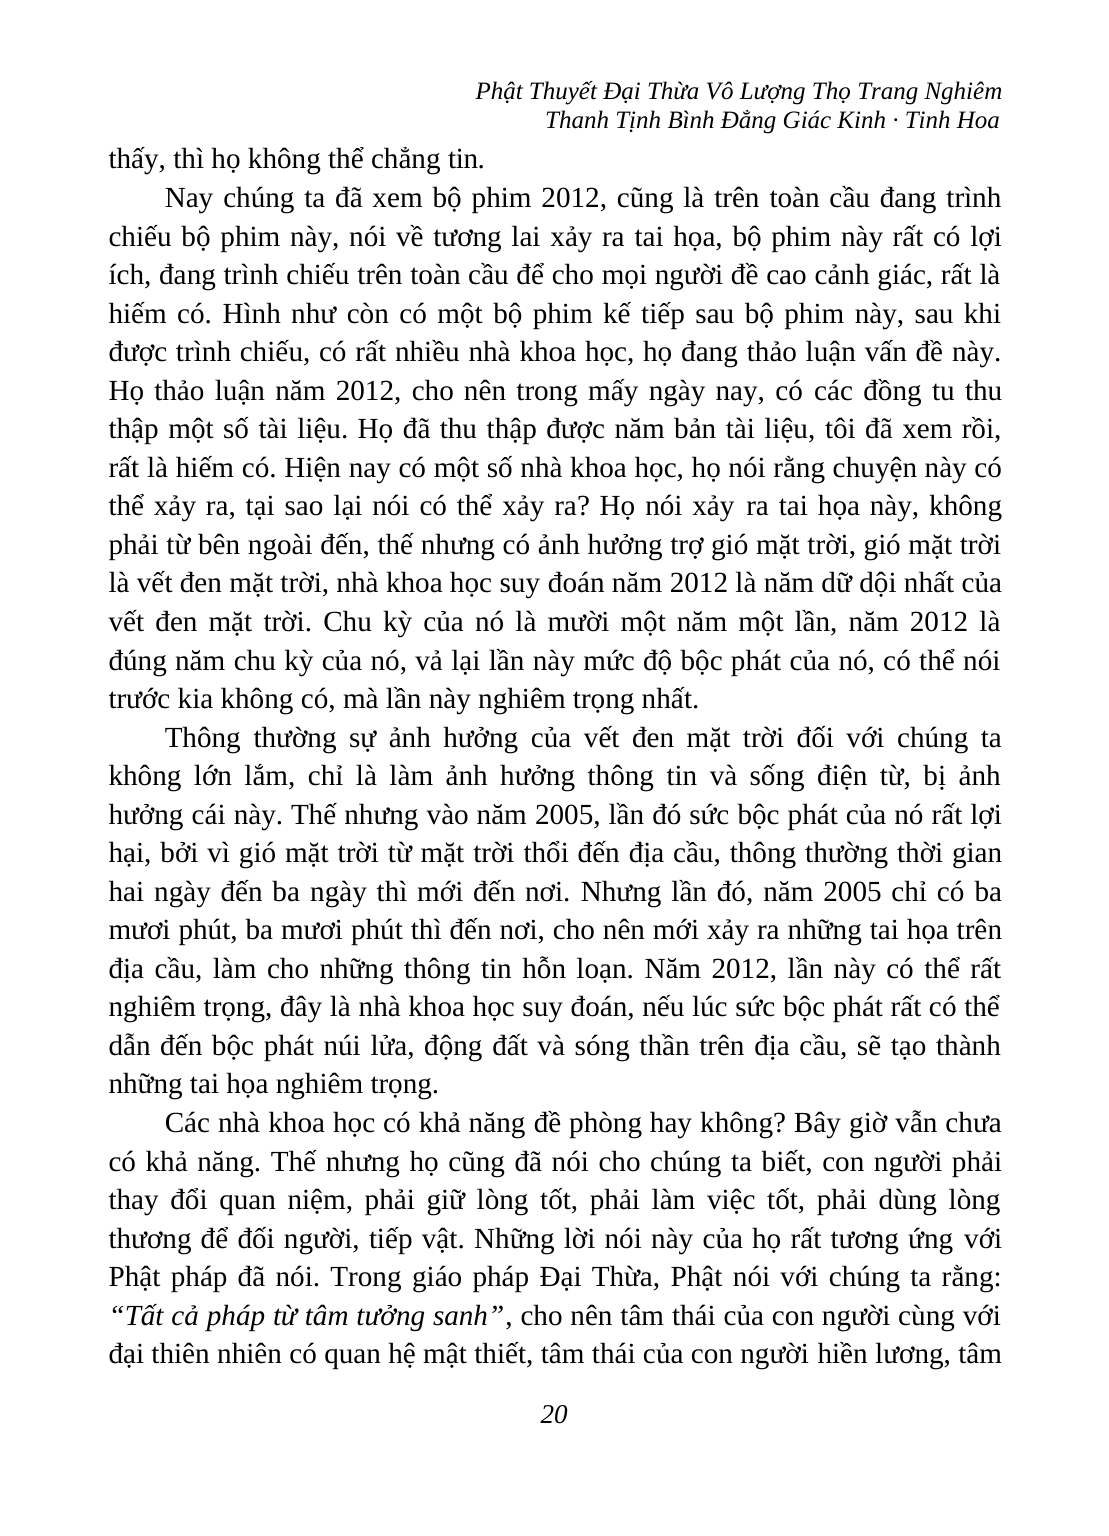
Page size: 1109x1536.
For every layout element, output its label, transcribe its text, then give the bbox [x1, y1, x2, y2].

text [108, 1105, 1002, 1370]
text Thông thường sự ảnh hưởng của vết đen mặt trời đối với chúng ta không lớn lắm, chỉ là làm ảnh hưởng thông tin và sống điện từ, bị ảnh hưởng cái này. Thế nhưng vào năm 2005, lần đó sức bộc phát của nó rất lợi hại, bởi vì gió mặt trời từ mặt trời thổi đến địa cầu, thông thường thời gian hai ngày đến ba ngày thì mới đến nơi. Nhưng lần đó, năm 2005 chỉ có ba mươi phút, ba mươi phút thì đến nơi, cho nên mới xảy ra những tai họa trên địa cầu, làm cho những thông tin hỗn loạn. Năm 2012, lần này có thể rất nghiêm trọng, đây là nhà khoa học suy đoán, nếu lúc sức bộc phát rất có thể dẫn đến bộc phát núi lửa, động đất và sóng thần trên địa cầu, sẽ tạo thành những tai họa nghiêm trọng. [108, 720, 1002, 1100]
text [108, 142, 1002, 175]
text Nay chúng ta đã xem bộ phim 2012, cũng là trên toàn cầu đang trình chiếu bộ phim này, nói về tương lai xảy ra tai họa, bộ phim này rất có lợi ích, đang trình chiếu trên toàn cầu để cho mọi người đề cao cảnh giác, rất là hiếm có. Hình như còn có một bộ phim kế tiếp sau bộ phim này, sau khi được trình chiếu, có rất nhiều nhà khoa học, họ đang thảo luận vấn đề này. Họ thảo luận năm 2012, cho nên trong mấy ngày nay, có các đồng tu thu thập một số tài liệu. Họ đã thu thập được năm bản tài liệu, tôi đã xem rồi, rất là hiếm có. Hiện nay có một số nhà khoa học, họ nói rằng chuyện này có thể xảy ra, tại sao lại nói có thể xảy ra? Họ nói xảy ra tai họa này, không phải từ bên ngoài đến, thế nhưng có ảnh hưởng trợ gió mặt trời, gió mặt trời là vết đen mặt trời, nhà khoa học suy đoán năm 2012 là năm dữ dội nhất của vết đen mặt trời. Chu kỳ của nó là mười một năm một lần, năm 2012 là đúng năm chu kỳ của nó, vả lại lần này mức độ bộc phát của nó, có thể nói trước kia không có, mà lần này nghiêm trọng nhất. [108, 180, 1002, 715]
